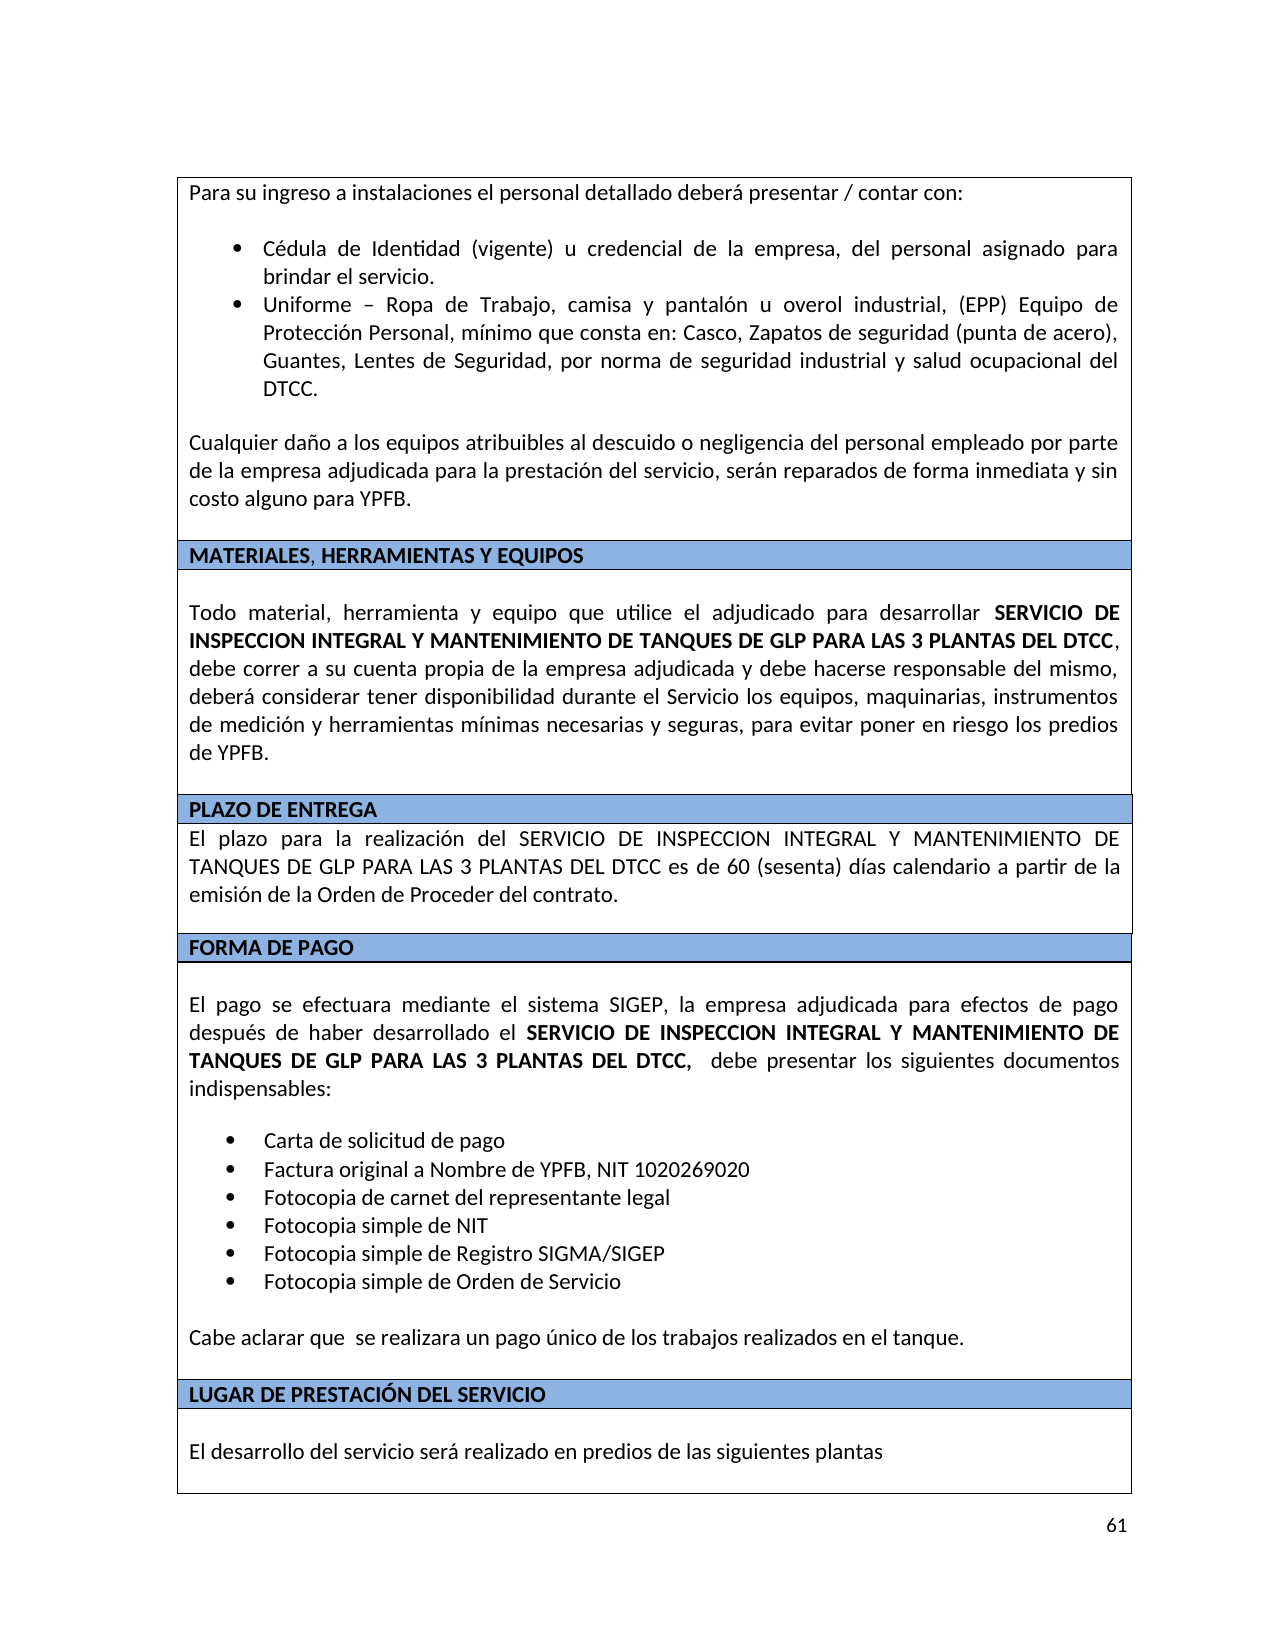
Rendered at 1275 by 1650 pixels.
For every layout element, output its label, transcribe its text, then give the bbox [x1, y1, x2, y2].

table_cell FORMA DE PAGO [178, 934, 1131, 961]
table_cell Todo material, herramienta y equipo que utilice el adjudicado para desarrollar SERVICIO DE INSPECCION INTEGRAL Y MANTENIMIENTO DE TANQUES DE GLP PARA LAS 3 PLANTAS DEL DTCC, debe correr a su cuenta propia de la empresa adjudicada y debe hacerse responsable del mismo, deberá considerar tener disponibilidad durante el Servicio los equipos, maquinarias, instrumentos de medición y herramientas mínimas necesarias y seguras, para evitar poner en riesgo los predios de YPFB. [178, 570, 1131, 794]
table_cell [178, 1409, 1131, 1493]
table_cell El pago se efectuara mediante el sistema SIGEP, la empresa adjudicada para efectos de pago después de haber desarrollado el SERVICIO DE INSPECCION INTEGRAL Y MANTENIMIENTO DE TANQUES DE GLP PARA LAS 3 PLANTAS DEL DTCC, debe presentar los siguientes documentos indispensables: Carta de solicitud de pago Factura original a Nombre de YPFB, NIT 1020269020 Fotocopia de carnet del representante legal Fotocopia simple de NIT Fotocopia simple de Registro SIGMA/SIGEP Fotocopia simple de Orden de Servicio Cabe aclarar que se realizara un pago único de los trabajos realizados en el tanque. [178, 963, 1131, 1379]
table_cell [178, 178, 1131, 540]
table_cell LUGAR DE PRESTACIÓN DEL SERVICIO [178, 1380, 1131, 1408]
table_cell PLAZO DE ENTREGA [178, 795, 1132, 823]
table_cell El plazo para la realización del SERVICIO DE INSPECCION INTEGRAL Y MANTENIMIENTO DE TANQUES DE GLP PARA LAS 3 PLANTAS DEL DTCC es de 60 (sesenta) días calendario a partir de la emisión de la Orden de Proceder del contrato. [178, 824, 1132, 932]
table_cell MATERIALES, HERRAMIENTAS Y EQUIPOS [178, 541, 1131, 569]
